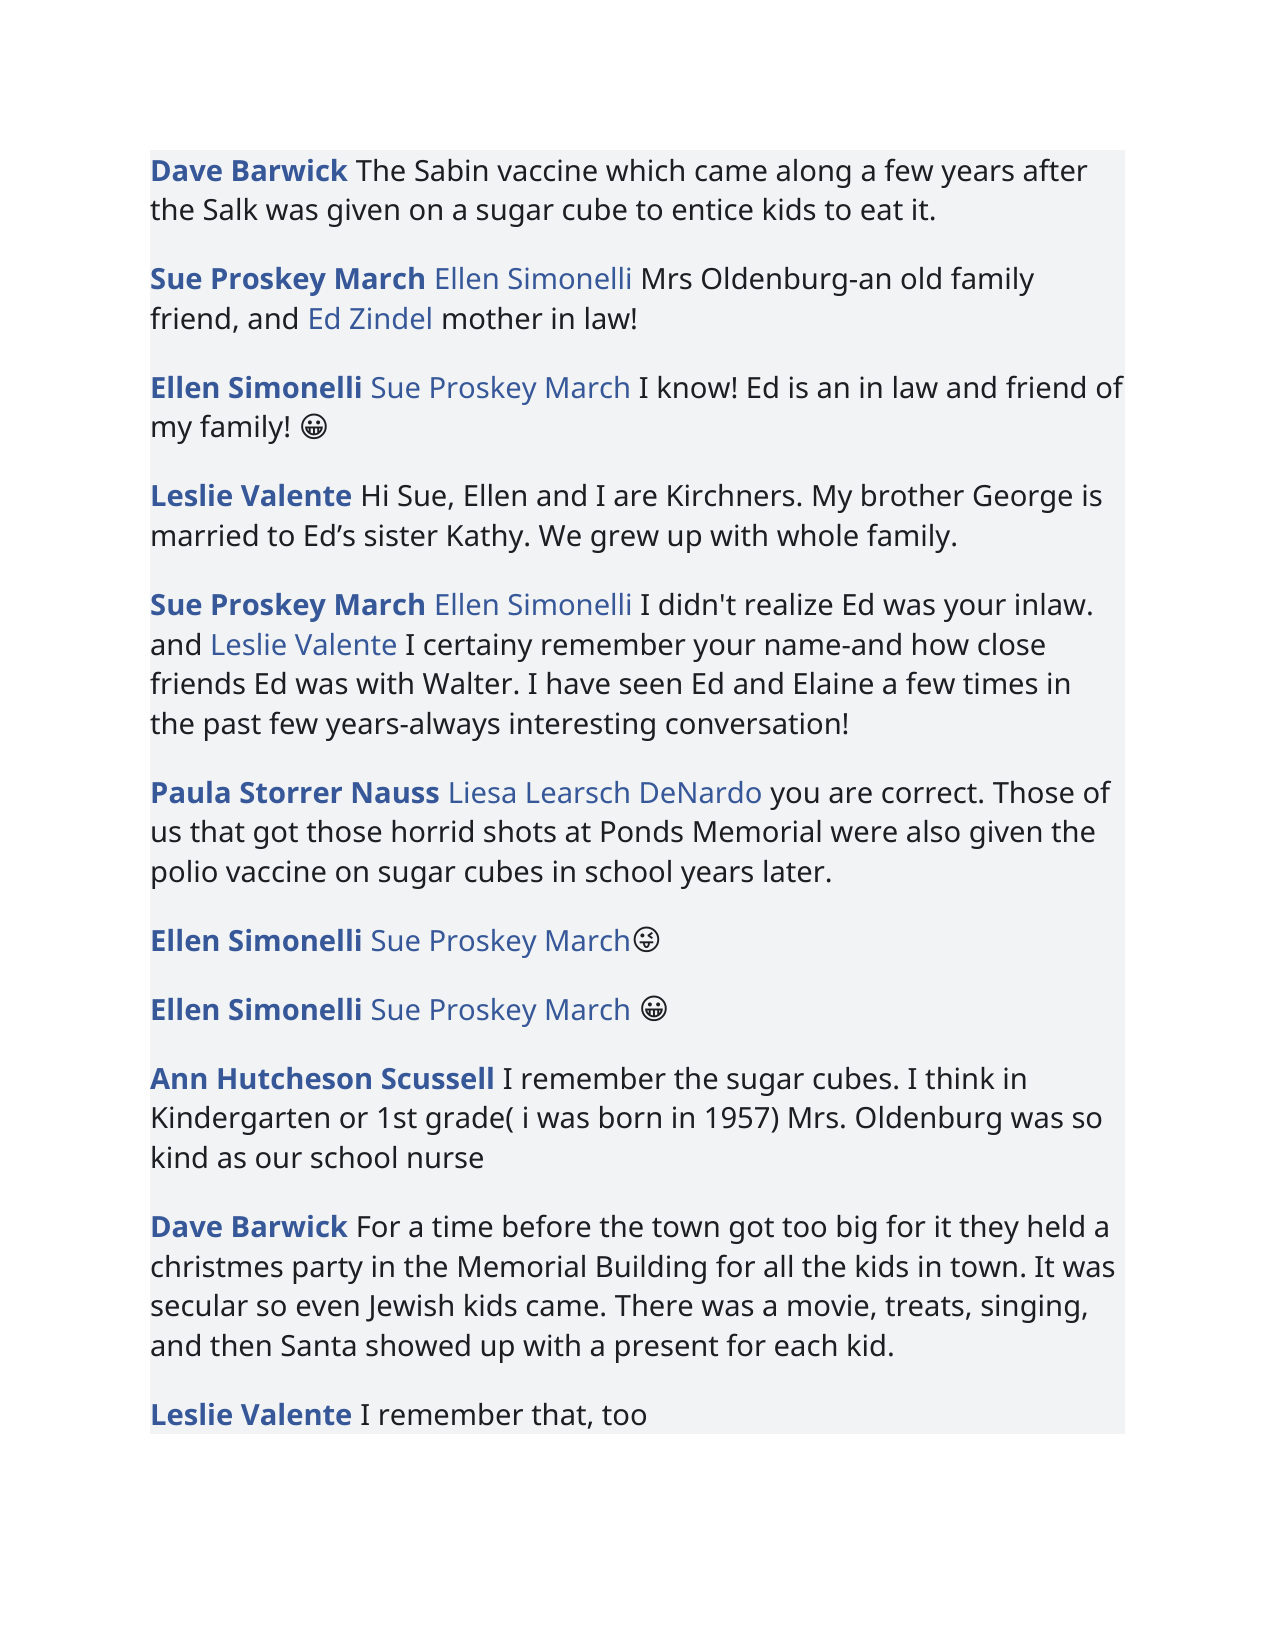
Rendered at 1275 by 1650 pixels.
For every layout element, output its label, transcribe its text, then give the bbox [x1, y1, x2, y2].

text Dave Barwick The Sabin vaccine which came along a few years after the Salk was given on a sugar cube to entice kids to eat it. [150, 150, 1125, 229]
text Leslie Valente I remember that, tooTop of FormBottom of Form [150, 1394, 1125, 1434]
text Ann Hutcheson Scussell I remember the sugar cubes. I think in Kindergarten or 1st grade( i was born in 1957) Mrs. Oldenburg was so kind as our school nurseTop of FormBottom of Form [150, 1058, 1125, 1177]
text Sue Proskey March Ellen Simonelli Mrs Oldenburg-an old family friend, and Ed Zindel mother in law! [150, 258, 1125, 338]
text Ellen Simonelli Sue Proskey March 😀 [150, 989, 1125, 1029]
text Sue Proskey March Ellen Simonelli I didn't realize Ed was your inlaw. and Leslie Valente I certainy remember your name-and how close friends Ed was with Walter. I have seen Ed and Elaine a few times in the past few years-always interesting conversation! [150, 584, 1125, 743]
text Leslie Valente Hi Sue, Ellen and I are Kirchners. My brother George is married to Ed’s sister Kathy. We grew up with whole family. [150, 476, 1125, 555]
text Ellen Simonelli Sue Proskey March😜 [150, 920, 1125, 960]
text Paula Storrer Nauss Liesa Learsch DeNardo you are correct. Those of us that got those horrid shots at Ponds Memorial were also given the polio vaccine on sugar cubes in school years later. [150, 772, 1125, 891]
text Ellen Simonelli Sue Proskey March I know! Ed is an in law and friend of my family! 😀 [150, 367, 1125, 446]
text Dave Barwick For a time before the town got too big for it they held a christmes party in the Memorial Building for all the kids in town. It was secular so even Jewish kids came. There was a movie, treats, singing, and then Santa showed up with a present for each kid. [150, 1206, 1125, 1365]
